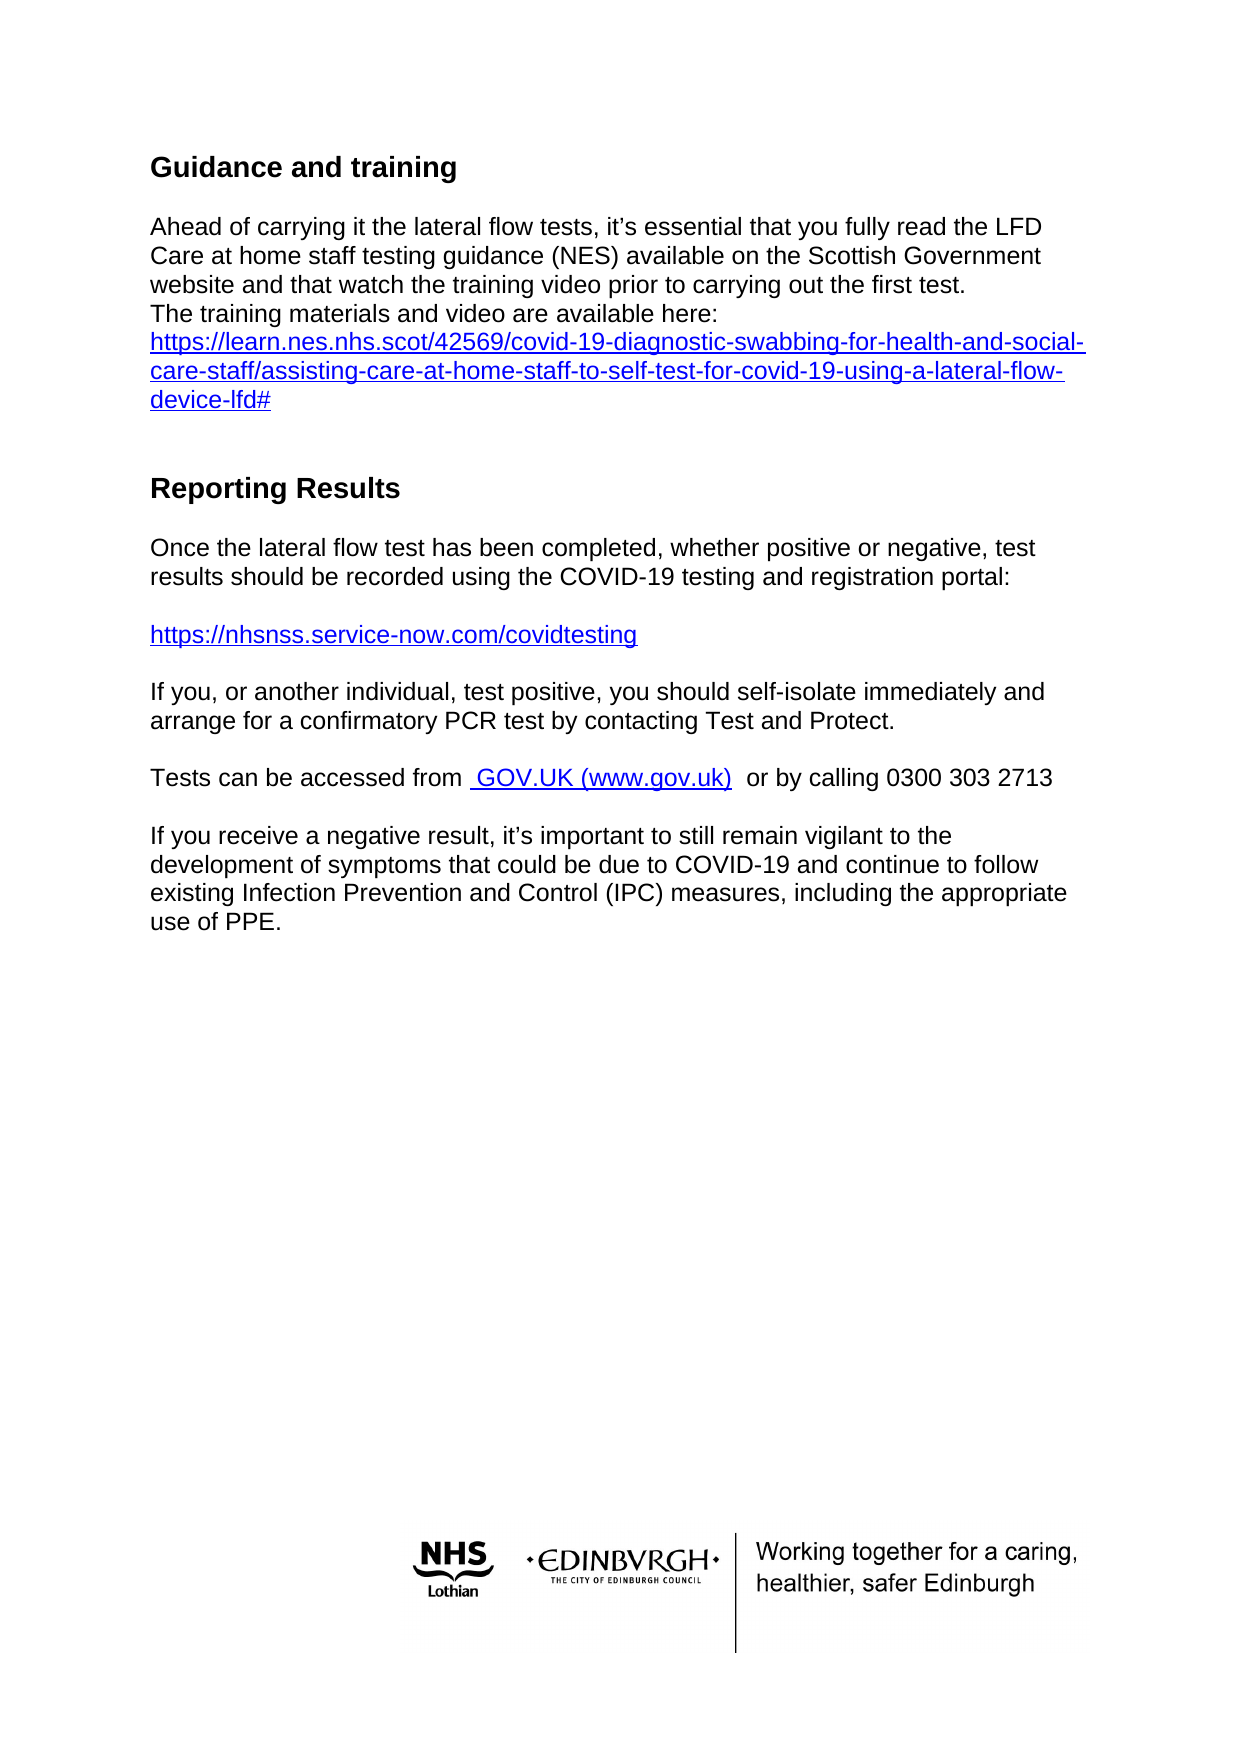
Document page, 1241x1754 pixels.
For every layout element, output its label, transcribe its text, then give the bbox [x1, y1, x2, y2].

text If you receive a negative result, it’s important to still remain vigilant to the development of symptoms that could be due to COVID-19 and continue to follow existing Infection Prevention and Control (IPC) measures, including the appropriate use of PPE. [150, 821, 1090, 936]
text Ahead of carrying it the lateral flow tests, it’s essential that you fully read the LFD Care at home staff testing guidance (NES) available on the Scottish Government website and that watch the training video prior to carrying out the first test. [150, 212, 1090, 298]
text https://learn.nes.nhs.scot/42569/covid-19-diagnostic-swabbing-for-health-and-social-care-staff/assisting-care-at-home-staff-to-self-test-for-covid-19-using-a-lateral-flow-device-lfd# [150, 327, 1090, 413]
text Guidance and training [150, 150, 1090, 183]
picture [400, 1520, 1091, 1653]
text The training materials and video are available here: [150, 298, 1090, 327]
text https://nhsnss.service-now.com/covidtesting [150, 619, 1090, 648]
text Tests can be accessed from GOV.UK (www.gov.uk) or by calling 0300 303 2713 [150, 763, 1090, 792]
text Reporting Results [150, 471, 1090, 504]
text If you, or another individual, test positive, you should self-isolate immediately and arrange for a confirmatory PCR test by contacting Test and Protect. [150, 677, 1090, 734]
